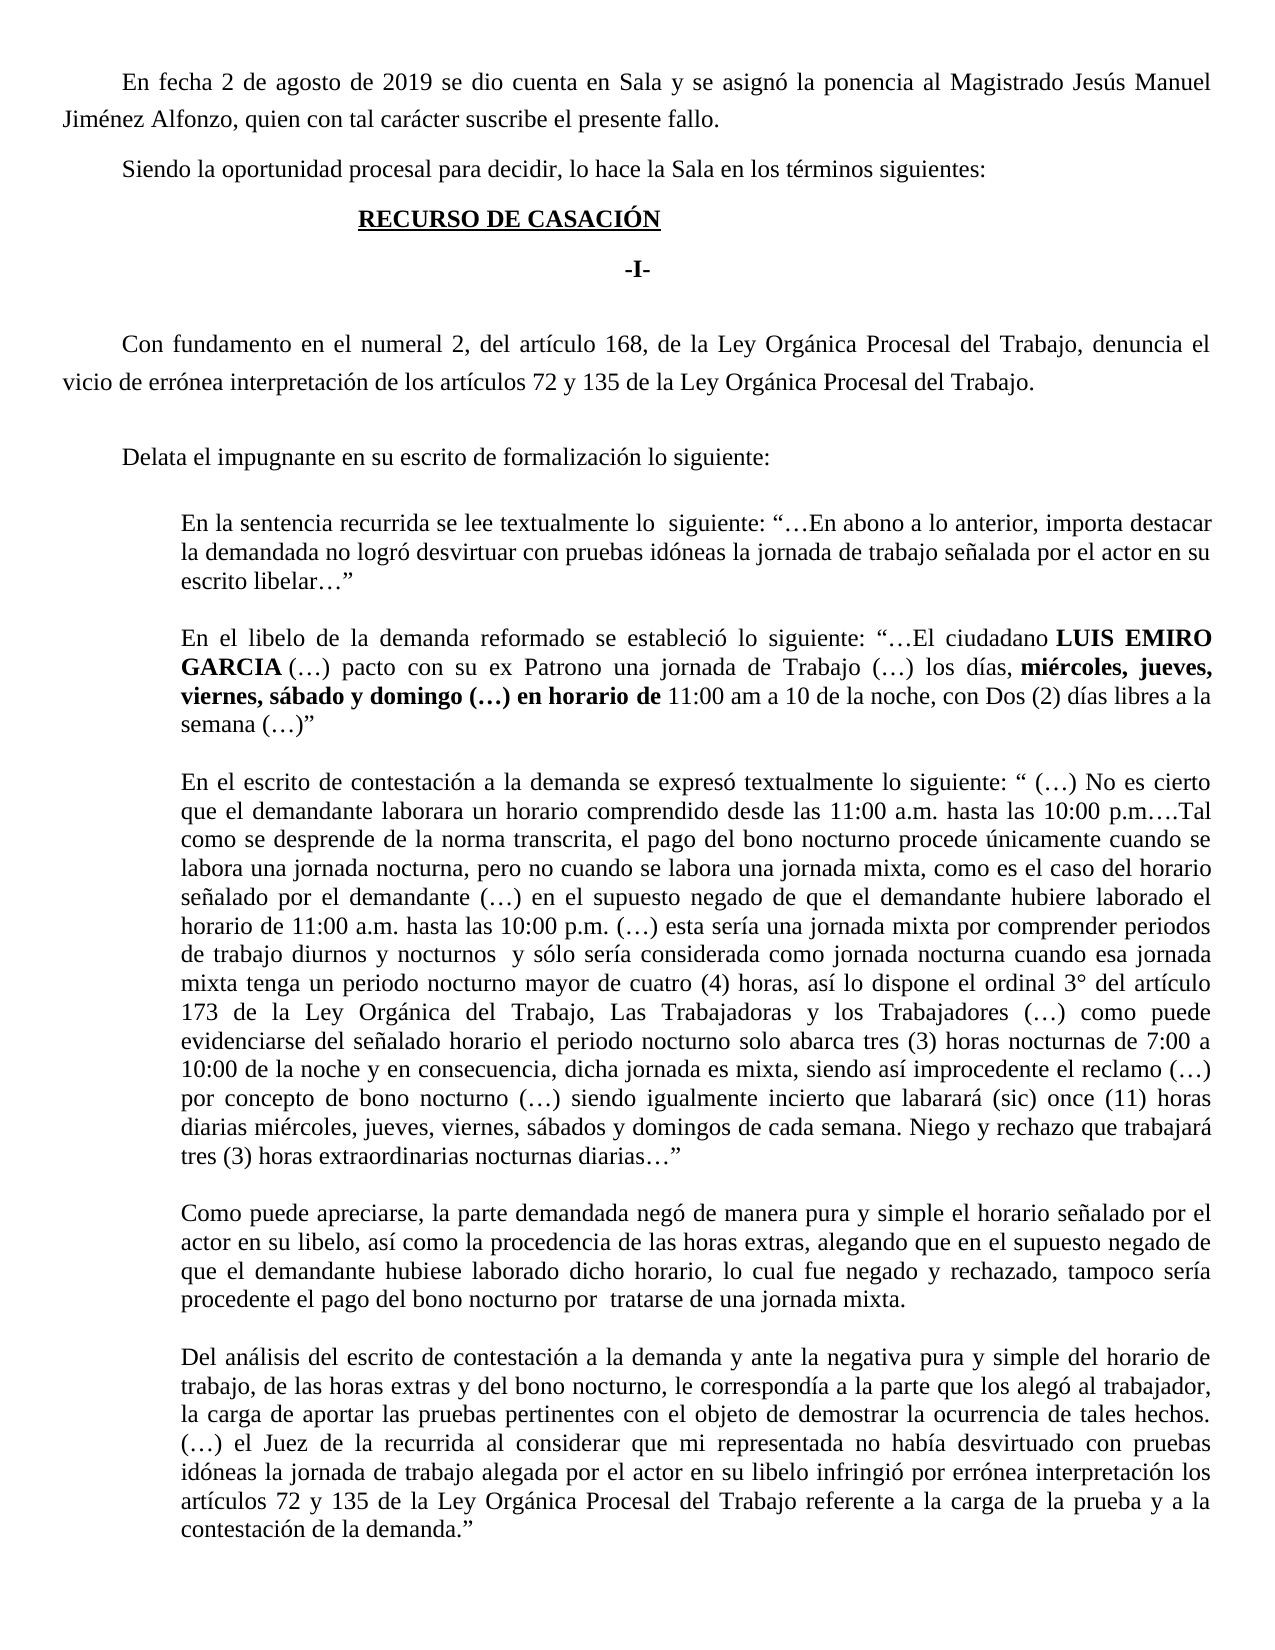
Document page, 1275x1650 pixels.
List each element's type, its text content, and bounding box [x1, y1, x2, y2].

text Del análisis del escrito de contestación a la demanda y ante la negativa pura y simple del horario de trabajo, de las horas extras y del bono nocturno, le correspondía a la parte que los alegó al trabajador, la carga de aportar las pruebas pertinentes con el objeto de demostrar la ocurrencia de tales hechos. (…) el Juez de la recurrida al considerar que mi representada no había desvirtuado con pruebas idóneas la jornada de trabajo alegada por el actor en su libelo infringió por errónea interpretación los artículos 72 y 135 de la Ley Orgánica Procesal del Trabajo referente a la carga de la prueba y a la contestación de la demanda.” [181, 1342, 1212, 1543]
text En la sentencia recurrida se lee textualmente lo siguiente: “…En abono a lo anterior, importa destacar la demandada no logró desvirtuar con pruebas idóneas la jornada de trabajo señalada por el actor en su escrito libelar…” [181, 508, 1212, 594]
text Como puede apreciarse, la parte demandada negó de manera pura y simple el horario señalado por el actor en su libelo, así como la procedencia de las horas extras, alegando que en el supuesto negado de que el demandante hubiese laborado dicho horario, lo cual fue negado y rechazado, tampoco sería procedente el pago del bono nocturno por tratarse de una jornada mixta. [181, 1198, 1212, 1313]
text Con fundamento en el numeral 2, del artículo 168, de la Ley Orgánica Procesal del Trabajo, denuncia el vicio de errónea interpretación de los artículos 72 y 135 de la Ley Orgánica Procesal del Trabajo. [62, 321, 1212, 396]
text En fecha 2 de agosto de 2019 se dio cuenta en Sala y se asignó la ponencia al Magistrado Jesús Manuel Jiménez Alfonzo, quien con tal carácter suscribe el presente fallo. [62, 58, 1212, 133]
text Delata el impugnante en su escrito de formalización lo siguiente: [62, 433, 1212, 471]
text Siendo la oportunidad procesal para decidir, lo hace la Sala en los términos siguientes: [62, 146, 1212, 183]
text En el escrito de contestación a la demanda se expresó textualmente lo siguiente: “ (…) No es cierto que el demandante laborara un horario comprendido desde las 11:00 a.m. hasta las 10:00 p.m….Tal como se desprende de la norma transcrita, el pago del bono nocturno procede únicamente cuando se labora una jornada nocturna, pero no cuando se labora una jornada mixta, como es el caso del horario señalado por el demandante (…) en el supuesto negado de que el demandante hubiere laborado el horario de 11:00 a.m. hasta las 10:00 p.m. (…) esta sería una jornada mixta por comprender periodos de trabajo diurnos y nocturnos y sólo sería considerada como jornada nocturna cuando esa jornada mixta tenga un periodo nocturno mayor de cuatro (4) horas, así lo dispone el ordinal 3° del artículo 173 de la Ley Orgánica del Trabajo, Las Trabajadoras y los Trabajadores (…) como puede evidenciarse del señalado horario el periodo nocturno solo abarca tres (3) horas nocturnas de 7:00 a 10:00 de la noche y en consecuencia, dicha jornada es mixta, siendo así improcedente el reclamo (…) por concepto de bono nocturno (…) siendo igualmente incierto que labarará (sic) once (11) horas diarias miércoles, jueves, viernes, sábados y domingos de cada semana. Niego y rechazo que trabajará tres (3) horas extraordinarias nocturnas diarias…” [181, 767, 1212, 1169]
text -I- [62, 246, 1212, 283]
text En el libelo de la demanda reformado se estableció lo siguiente: “…El ciudadano LUIS EMIRO GARCIA (…) pacto con su ex Patrono una jornada de Trabajo (…) los días, miércoles, jueves, viernes, sábado y domingo (…) en horario de 11:00 am a 10 de la noche, con Dos (2) días libres a la semana (…)” [181, 623, 1212, 738]
text RECURSO DE CASACIÓN [284, 196, 1212, 233]
